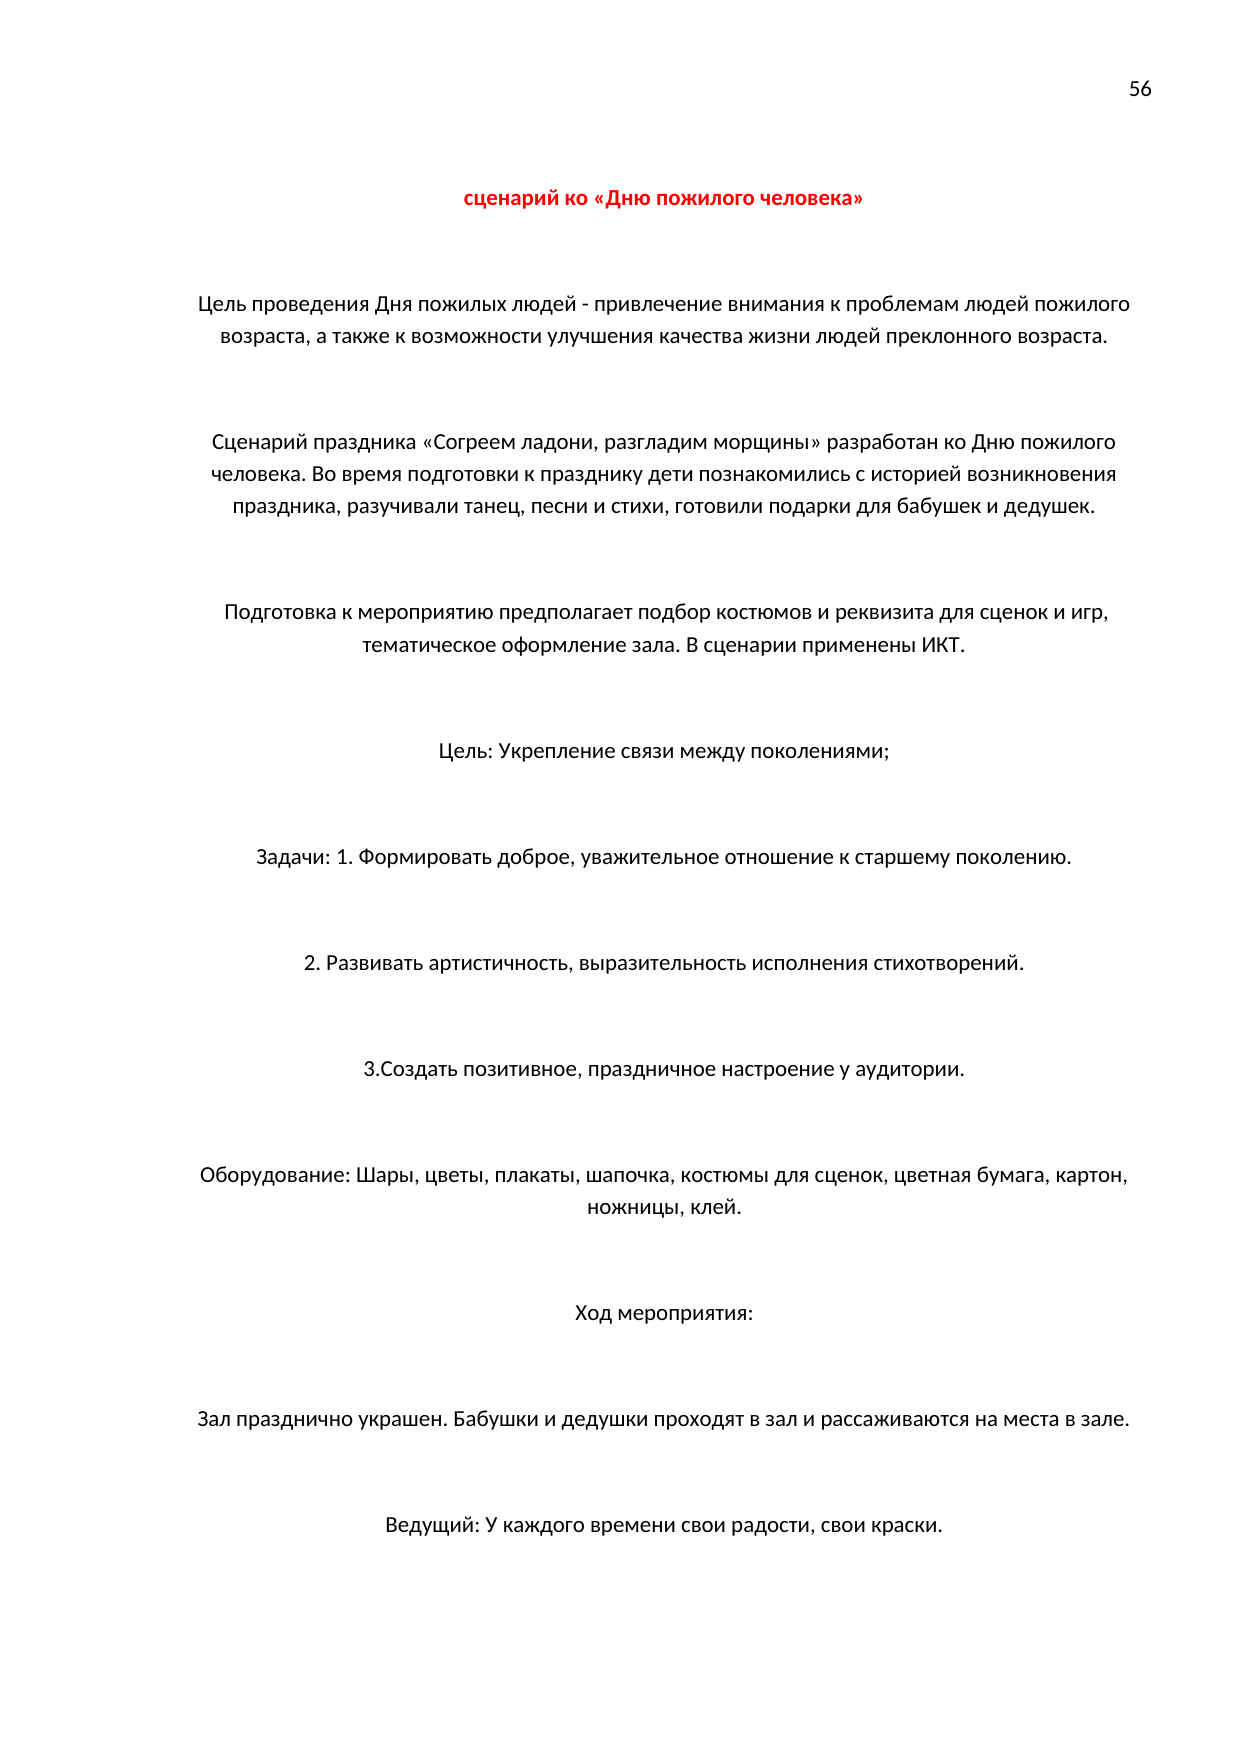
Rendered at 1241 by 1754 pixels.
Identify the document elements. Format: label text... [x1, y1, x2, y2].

text Ход мероприятия: [177, 1298, 1152, 1326]
text Оборудование: Шары, цветы, плакаты, шапочка, костюмы для сценок, цветная бумага, картон, ножницы, клей. [177, 1160, 1152, 1220]
text Подготовка к мероприятию предполагает подбор костюмов и реквизита для сценок и игр, тематическое оформление зала. В сценарии применены ИКТ. [177, 597, 1152, 658]
text 3.Создать позитивное, праздничное настроение у аудитории. [177, 1054, 1152, 1082]
text Задачи: 1. Формировать доброе, уважительное отношение к старшему поколению. [177, 842, 1152, 870]
text Цель проведения Дня пожилых людей - привлечение внимания к проблемам людей пожилого возраста, а также к возможности улучшения качества жизни людей преклонного возраста. [177, 289, 1152, 349]
text Сценарий праздника «Согреем ладони, разгладим морщины» разработан ко Дню пожилого человека. Во время подготовки к празднику дети познакомились с историей возникновения праздника, разучивали танец, песни и стихи, готовили подарки для бабушек и дедушек. [177, 427, 1152, 519]
text 2. Развивать артистичность, выразительность исполнения стихотворений. [177, 948, 1152, 976]
text Зал празднично украшен. Бабушки и дедушки проходят в зал и рассаживаются на места в зале. [177, 1404, 1152, 1432]
text сценарий ко «Дню пожилого человека» [177, 183, 1152, 211]
text Ведущий: У каждого времени свои радости, свои краски. [177, 1510, 1152, 1538]
text Цель: Укрепление связи между поколениями; [177, 736, 1152, 764]
